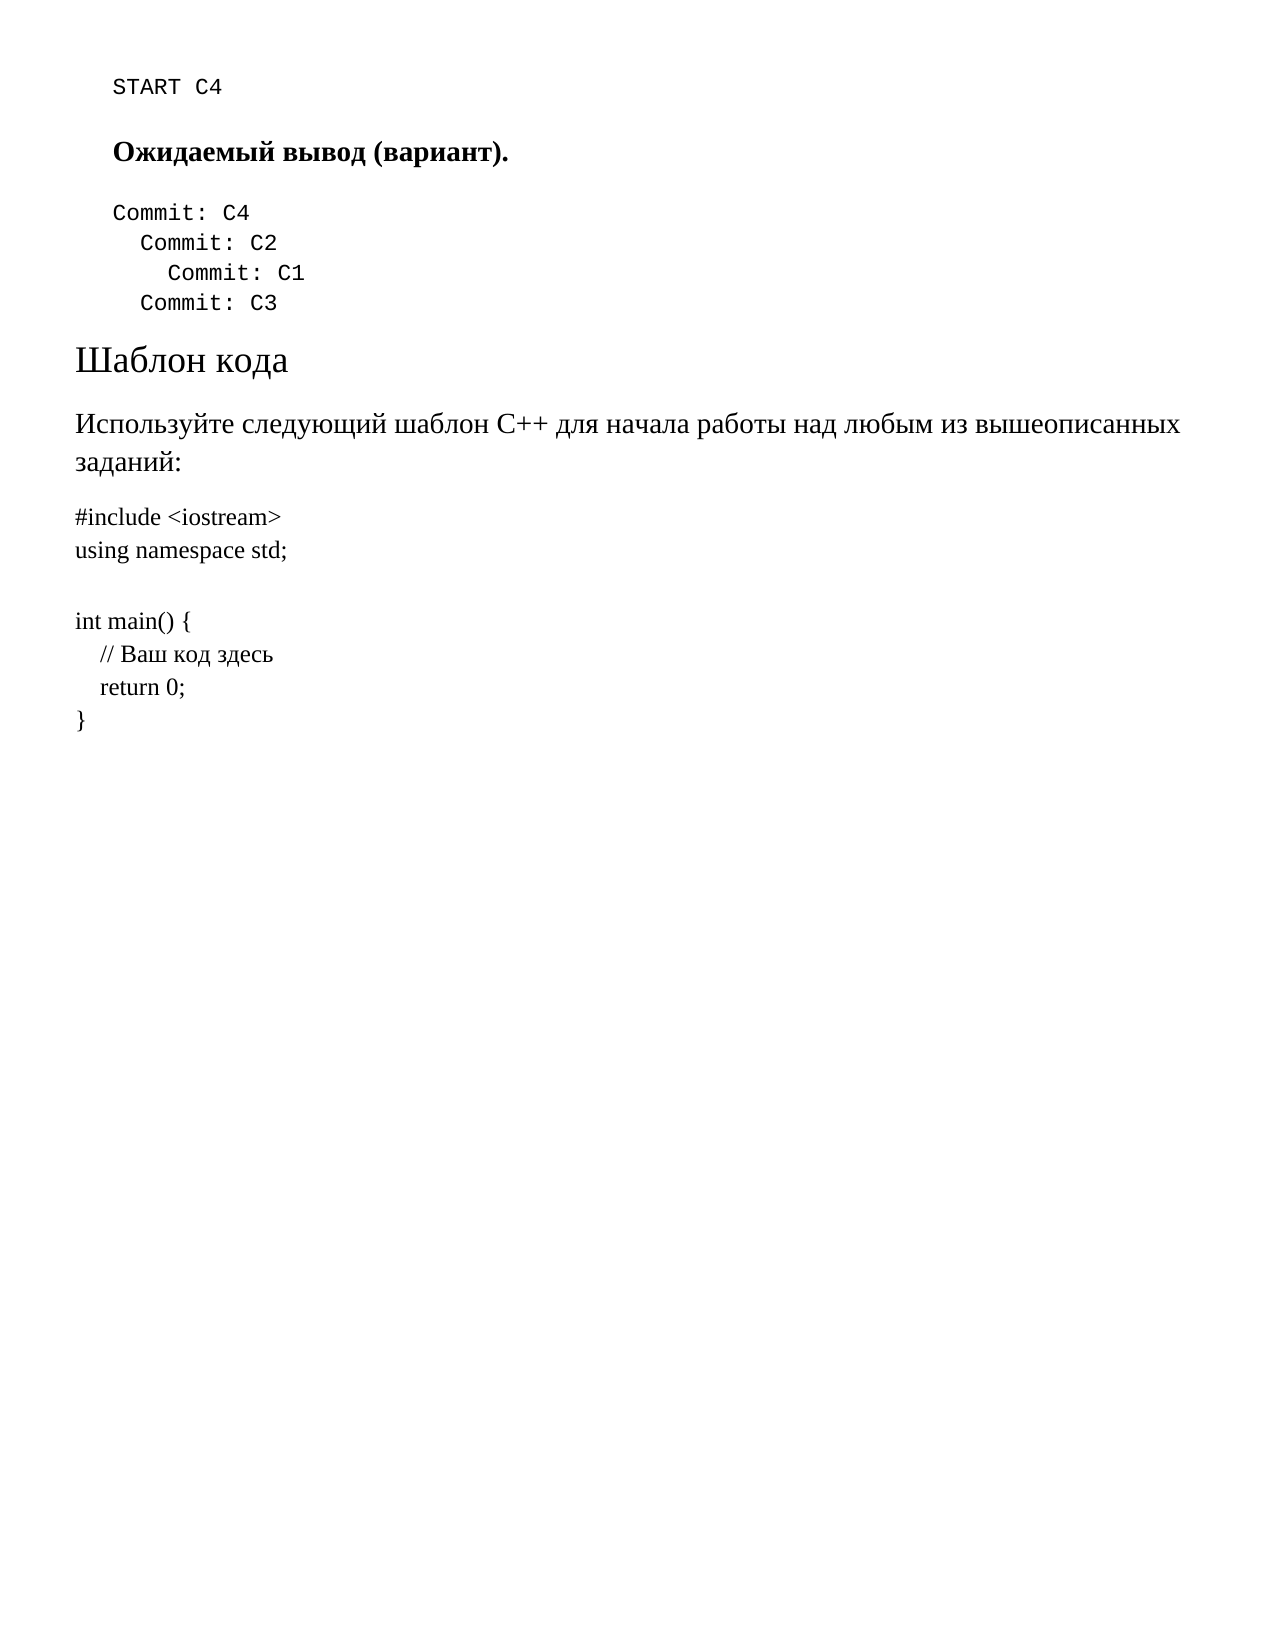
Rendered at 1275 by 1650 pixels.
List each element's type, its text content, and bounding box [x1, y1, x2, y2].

text Ожидаемый вывод (вариант). [112, 134, 1200, 167]
text #include <iostream> using namespace std; int main() { // Ваш код здесь return 0; } [75, 502, 1200, 734]
text START C4 [112, 75, 1200, 101]
subtitle Шаблон кода [75, 337, 1200, 381]
text Commit: C1 [112, 261, 1200, 287]
text Commit: C3 [112, 291, 1200, 317]
text Commit: C2 [112, 231, 1200, 257]
text Используйте следующий шаблон C++ для начала работы над любым из вышеописанных заданий: [75, 406, 1200, 478]
text Commit: C4 [112, 202, 1200, 228]
